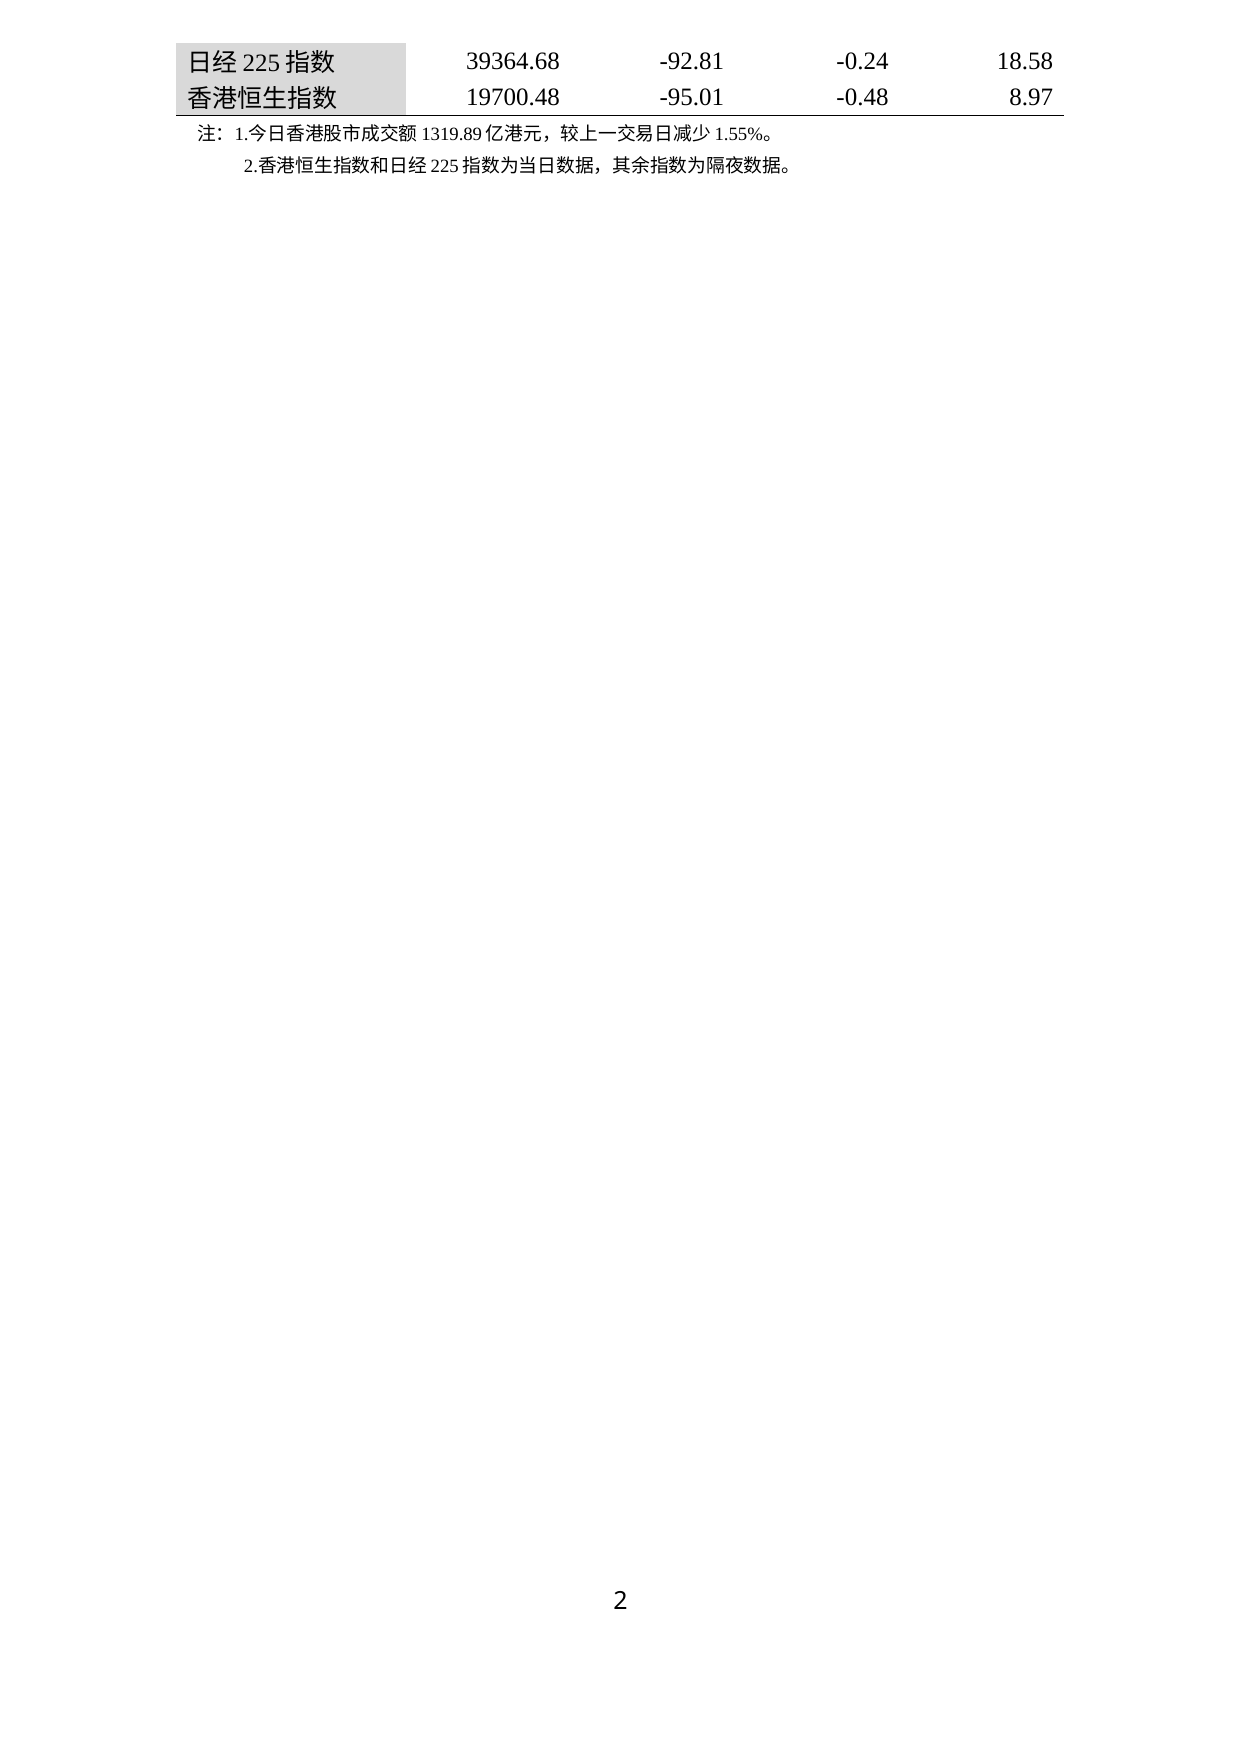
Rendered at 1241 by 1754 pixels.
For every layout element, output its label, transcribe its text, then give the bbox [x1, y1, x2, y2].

list 2.香港恒生指数和日经225指数为当日数据，其余指数为隔夜数据。 [187, 148, 1053, 181]
table_cell 8.97 [899, 79, 1064, 115]
table_cell 日经225指数 [176, 43, 406, 79]
table_cell -92.81 [571, 43, 735, 79]
table_cell -0.24 [735, 43, 899, 79]
table_cell -95.01 [571, 79, 735, 115]
table_cell -0.48 [735, 79, 899, 115]
table_cell 香港恒生指数 [176, 79, 406, 115]
table_cell 19700.48 [406, 79, 571, 115]
table_cell 39364.68 [406, 43, 571, 79]
table_cell 18.58 [899, 43, 1064, 79]
list 注：1.今日香港股市成交额1319.89亿港元，较上一交易日减少1.55%。 [187, 116, 1053, 148]
